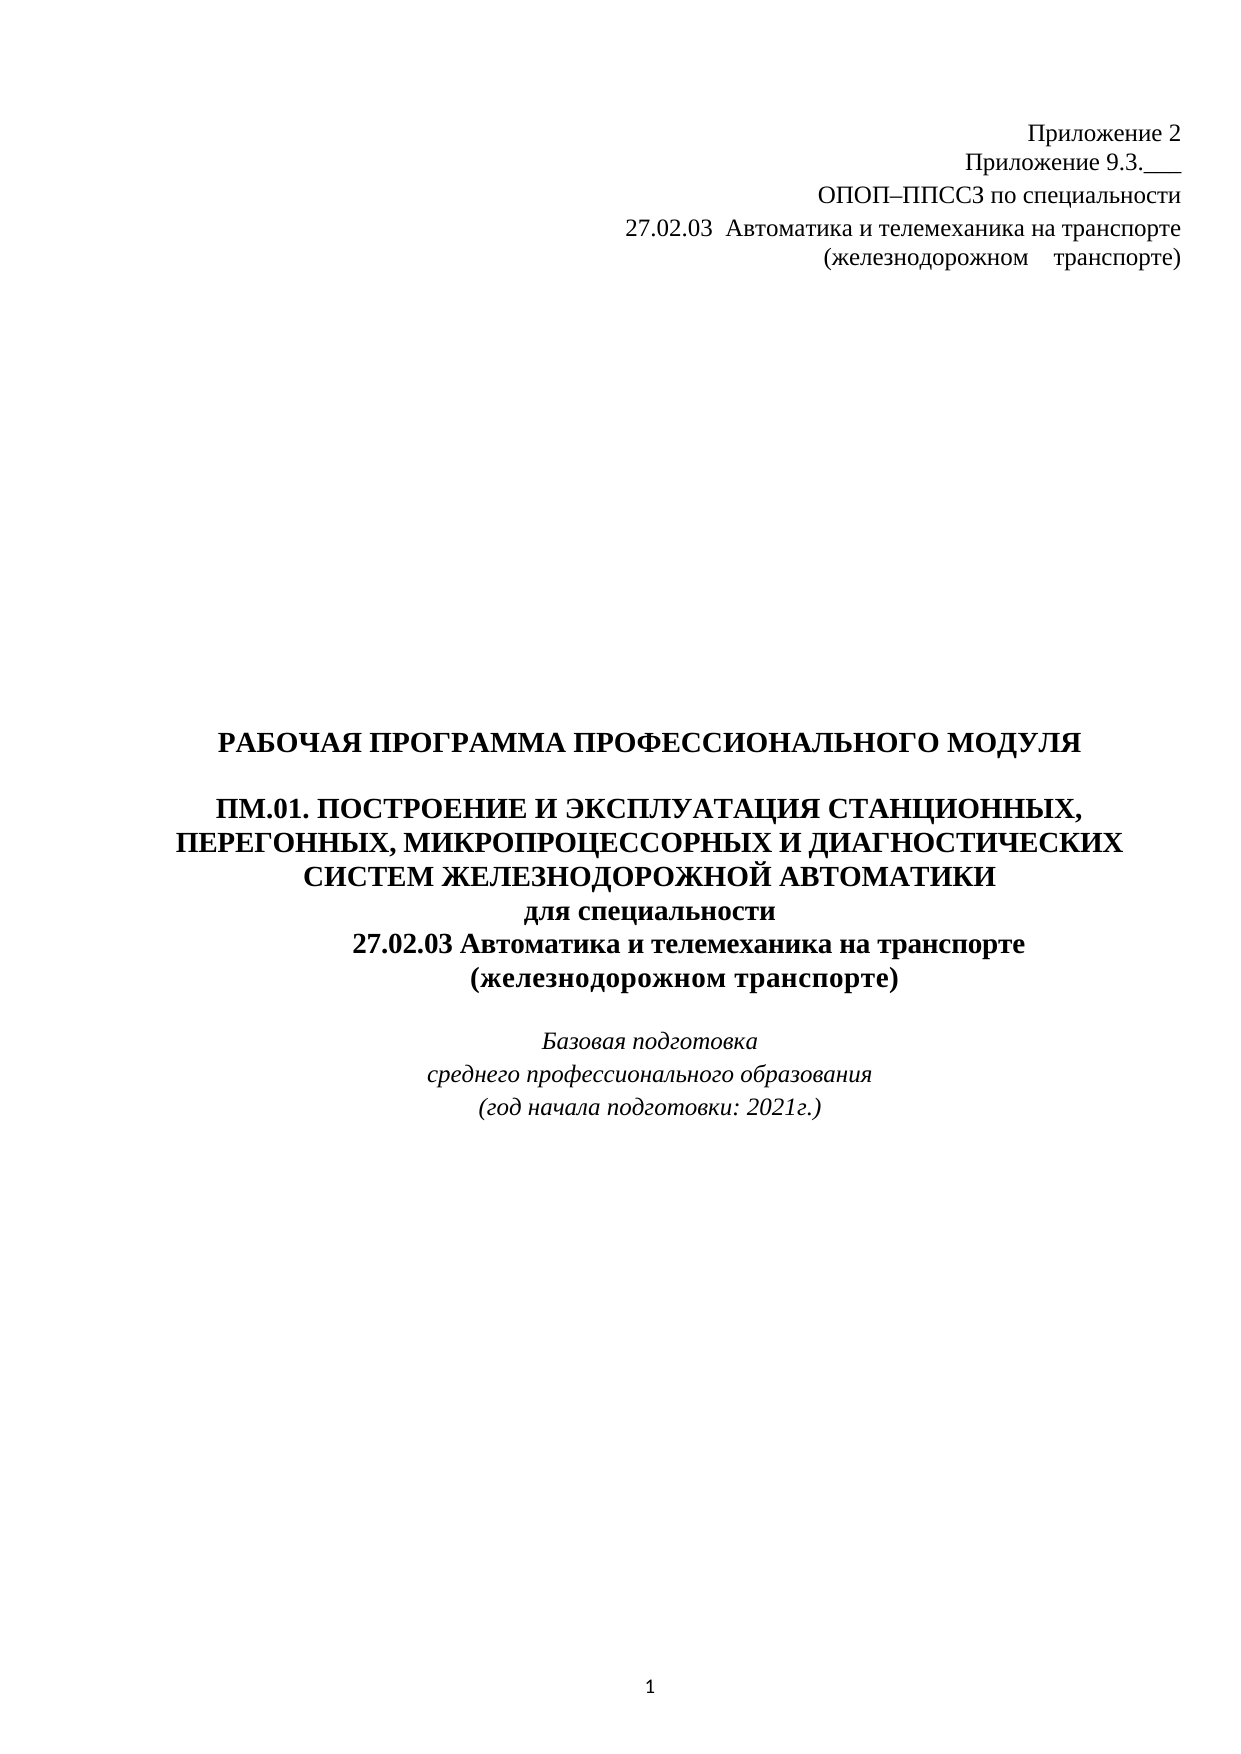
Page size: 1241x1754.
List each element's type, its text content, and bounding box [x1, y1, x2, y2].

text РАБОЧАЯ ПРОГРАММА ПРОФЕССИОНАЛЬНОГО МОДУЛЯ [118, 726, 1181, 759]
text ПМ.01. ПОСТРОЕНИЕ И ЭКСПЛУАТАЦИЯ СТАНЦИОННЫХ, [118, 792, 1180, 826]
text (год начала подготовки: 2021г.) [118, 1092, 1181, 1121]
text для специальности [118, 893, 1181, 926]
text Базовая подготовка [118, 1026, 1181, 1055]
text ОПОП–ППССЗ по специальности [118, 180, 1181, 209]
text ПЕРЕГОННЫХ, МИКРОПРОЦЕССОРНЫХ И ДИАГНОСТИЧЕСКИХ [118, 826, 1181, 859]
text 27.02.03 Автоматика и телемеханика на транспорте [118, 926, 1181, 960]
text среднего профессионального образования [118, 1059, 1181, 1088]
text (железнодорожном транспорте) [44, 242, 1181, 270]
text (железнодорожном транспорте) [118, 960, 1181, 993]
text 27.02.03 Автоматика и телемеханика на транспорте [44, 213, 1181, 242]
text СИСТЕМ ЖЕЛЕЗНОДОРОЖНОЙ АВТОМАТИКИ [118, 859, 1181, 893]
text Приложение 9.3.___ [118, 147, 1181, 176]
text Приложение 2 [118, 118, 1181, 147]
